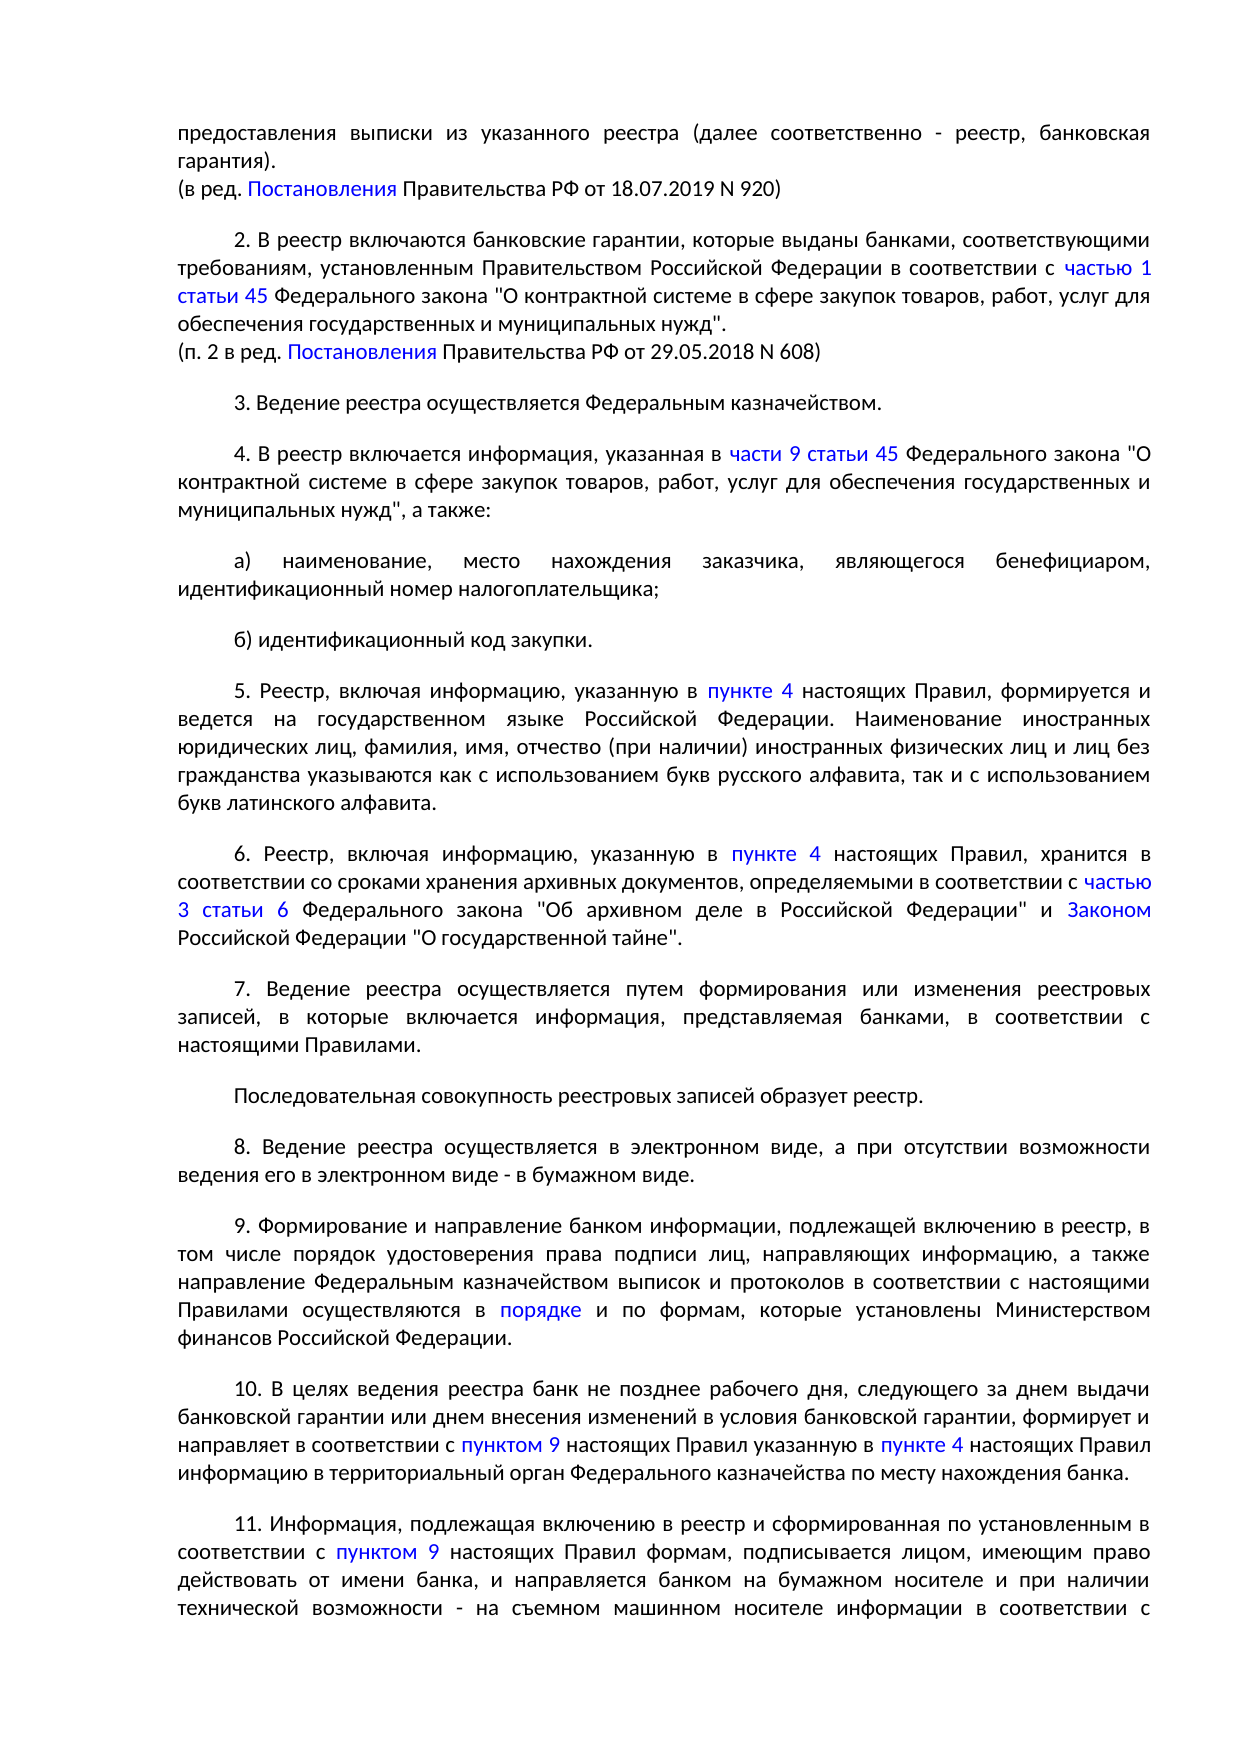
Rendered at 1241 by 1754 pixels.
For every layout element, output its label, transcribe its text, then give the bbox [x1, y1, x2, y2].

text Последовательная совокупность реестровых записей образует реестр. [177, 1081, 1152, 1109]
text 5. Реестр, включая информацию, указанную в пункте 4 настоящих Правил, формируется и ведется на государственном языке Российской Федерации. Наименование иностранных юридических лиц, фамилия, имя, отчество (при наличии) иностранных физических лиц и лиц без гражданства указываются как с использованием букв русского алфавита, так и с использованием букв латинского алфавита. [177, 676, 1152, 816]
text 4. В реестр включается информация, указанная в части 9 статьи 45 Федерального закона "О контрактной системе в сфере закупок товаров, работ, услуг для обеспечения государственных и муниципальных нужд", а также: [177, 439, 1152, 523]
text 2. В реестр включаются банковские гарантии, которые выданы банками, соответствующими требованиям, установленным Правительством Российской Федерации в соответствии с частью 1 статьи 45 Федерального закона "О контрактной системе в сфере закупок товаров, работ, услуг для обеспечения государственных и муниципальных нужд". [177, 225, 1152, 337]
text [177, 118, 1152, 174]
text (п. 2 в ред. Постановления Правительства РФ от 29.05.2018 N 608) [177, 337, 1152, 365]
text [177, 1509, 1152, 1621]
text а) наименование, место нахождения заказчика, являющегося бенефициаром, идентификационный номер налогоплательщика; [177, 546, 1152, 602]
text б) идентификационный код закупки. [177, 625, 1152, 653]
text 7. Ведение реестра осуществляется путем формирования или изменения реестровых записей, в которые включается информация, представляемая банками, в соответствии с настоящими Правилами. [177, 974, 1152, 1058]
text 9. Формирование и направление банком информации, подлежащей включению в реестр, в том числе порядок удостоверения права подписи лиц, направляющих информацию, а также направление Федеральным казначейством выписок и протоколов в соответствии с настоящими Правилами осуществляются в порядке и по формам, которые установлены Министерством финансов Российской Федерации. [177, 1211, 1152, 1351]
text 6. Реестр, включая информацию, указанную в пункте 4 настоящих Правил, хранится в соответствии со сроками хранения архивных документов, определяемыми в соответствии с частью 3 статьи 6 Федерального закона "Об архивном деле в Российской Федерации" и Законом Российской Федерации "О государственной тайне". [177, 839, 1152, 951]
text 8. Ведение реестра осуществляется в электронном виде, а при отсутствии возможности ведения его в электронном виде - в бумажном виде. [177, 1132, 1152, 1188]
text 3. Ведение реестра осуществляется Федеральным казначейством. [177, 388, 1152, 416]
text (в ред. Постановления Правительства РФ от 18.07.2019 N 920) [177, 174, 1152, 202]
text 10. В целях ведения реестра банк не позднее рабочего дня, следующего за днем выдачи банковской гарантии или днем внесения изменений в условия банковской гарантии, формирует и направляет в соответствии с пунктом 9 настоящих Правил указанную в пункте 4 настоящих Правил информацию в территориальный орган Федерального казначейства по месту нахождения банка. [177, 1374, 1152, 1486]
